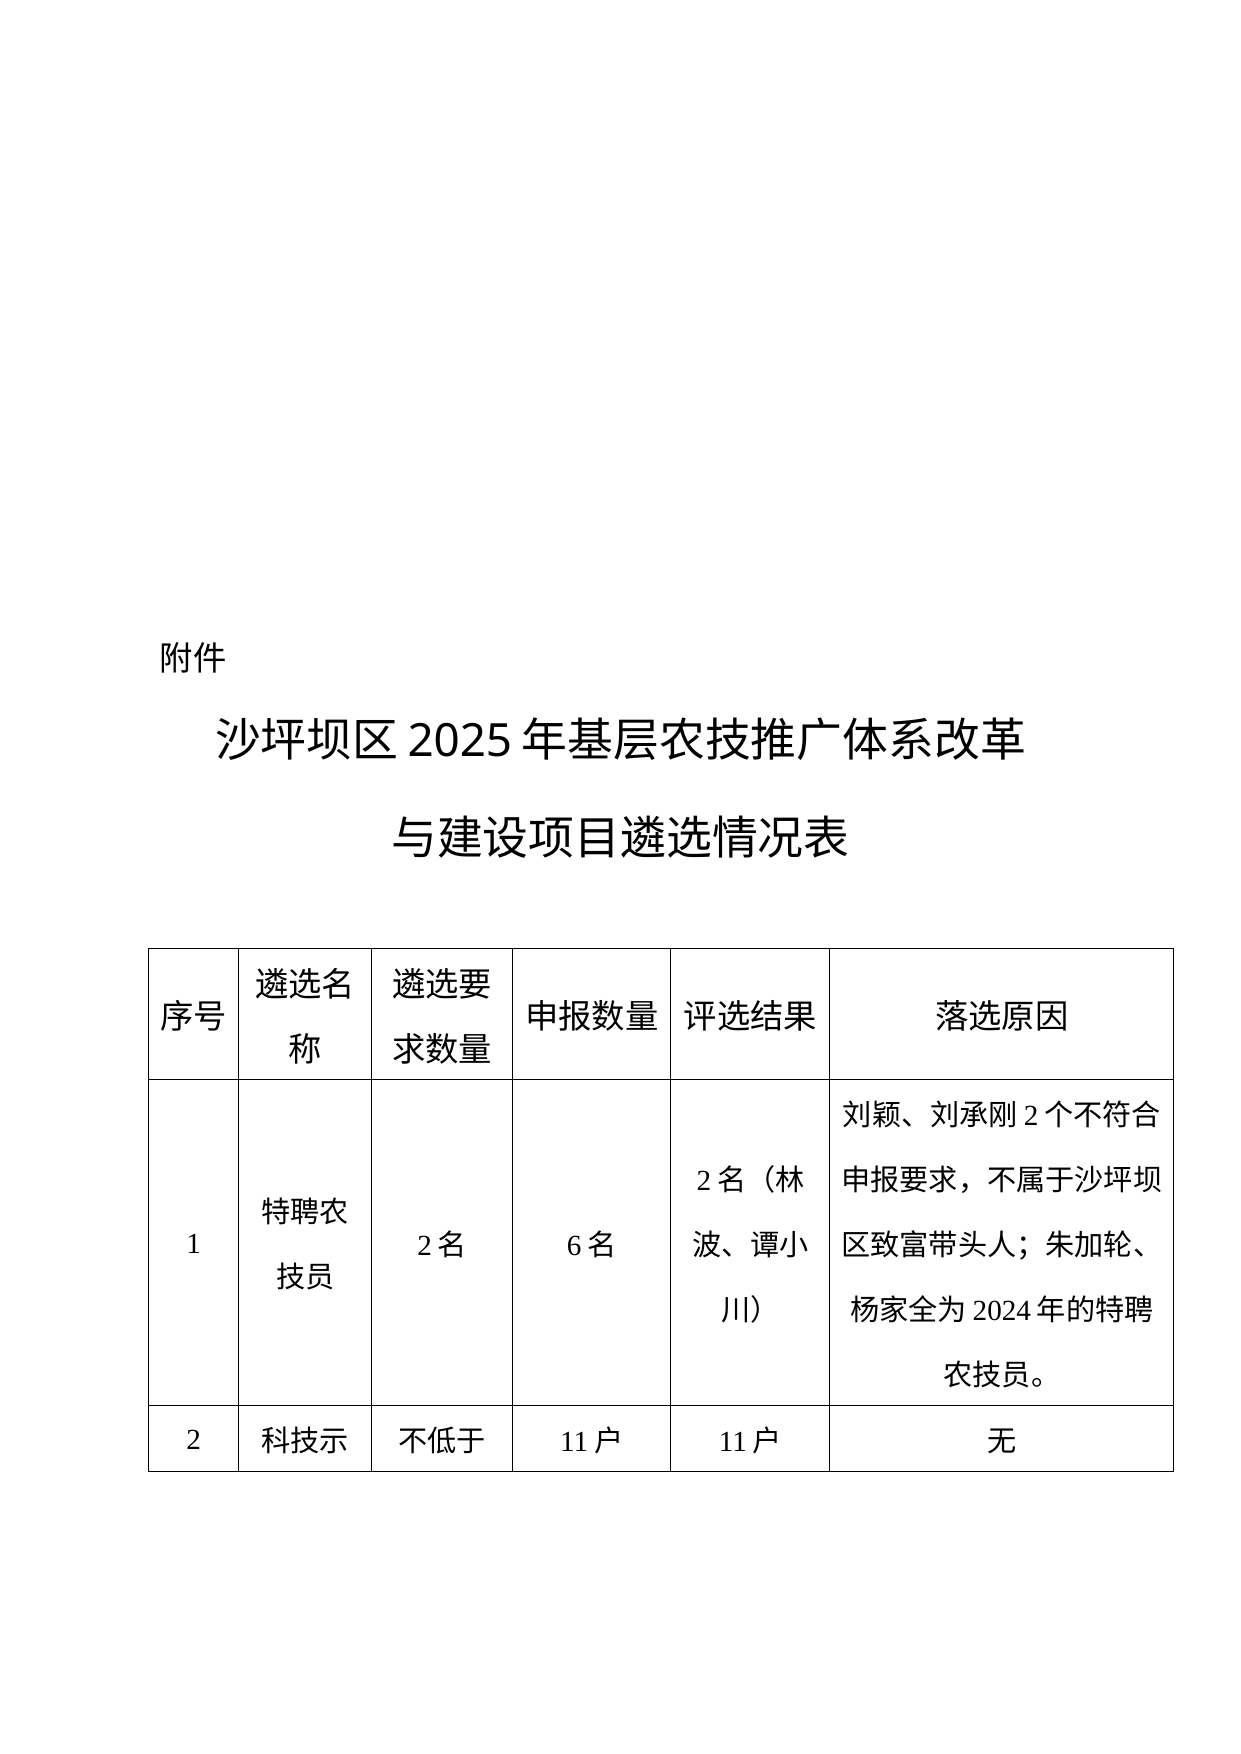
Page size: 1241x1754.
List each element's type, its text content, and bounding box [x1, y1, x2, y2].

table_cell 科技示范户 [239, 1406, 371, 1471]
table_header 遴选要求数量 [372, 949, 512, 1079]
table_cell 1 [149, 1080, 238, 1405]
table_cell 不低于10户 [372, 1406, 512, 1471]
table_header 序号 [149, 949, 238, 1079]
table_cell 刘颖、刘承刚2个不符合申报要求，不属于沙坪坝区致富带头人；朱加轮、杨家全为2024年的特聘农技员。 [830, 1080, 1173, 1405]
text 沙坪坝区2025年基层农技推广体系改革 [159, 688, 1081, 785]
table_cell 2 [149, 1406, 238, 1471]
table_cell 6名 [513, 1080, 670, 1405]
table_header 申报数量 [513, 949, 670, 1079]
table_cell 11户 [513, 1406, 670, 1471]
table_header 评选结果 [671, 949, 829, 1079]
table_cell 11户 [671, 1406, 829, 1471]
table_cell 2名 [372, 1080, 512, 1405]
text 附件 [159, 623, 1081, 688]
table_header 落选原因 [830, 949, 1173, 1079]
table_cell 2名（林波、谭小川） [671, 1080, 829, 1405]
table_header 遴选名称 [239, 949, 371, 1079]
table_cell 特聘农技员 [239, 1080, 371, 1405]
text 与建设项目遴选情况表 [159, 785, 1081, 883]
table_cell 无 [830, 1406, 1173, 1471]
